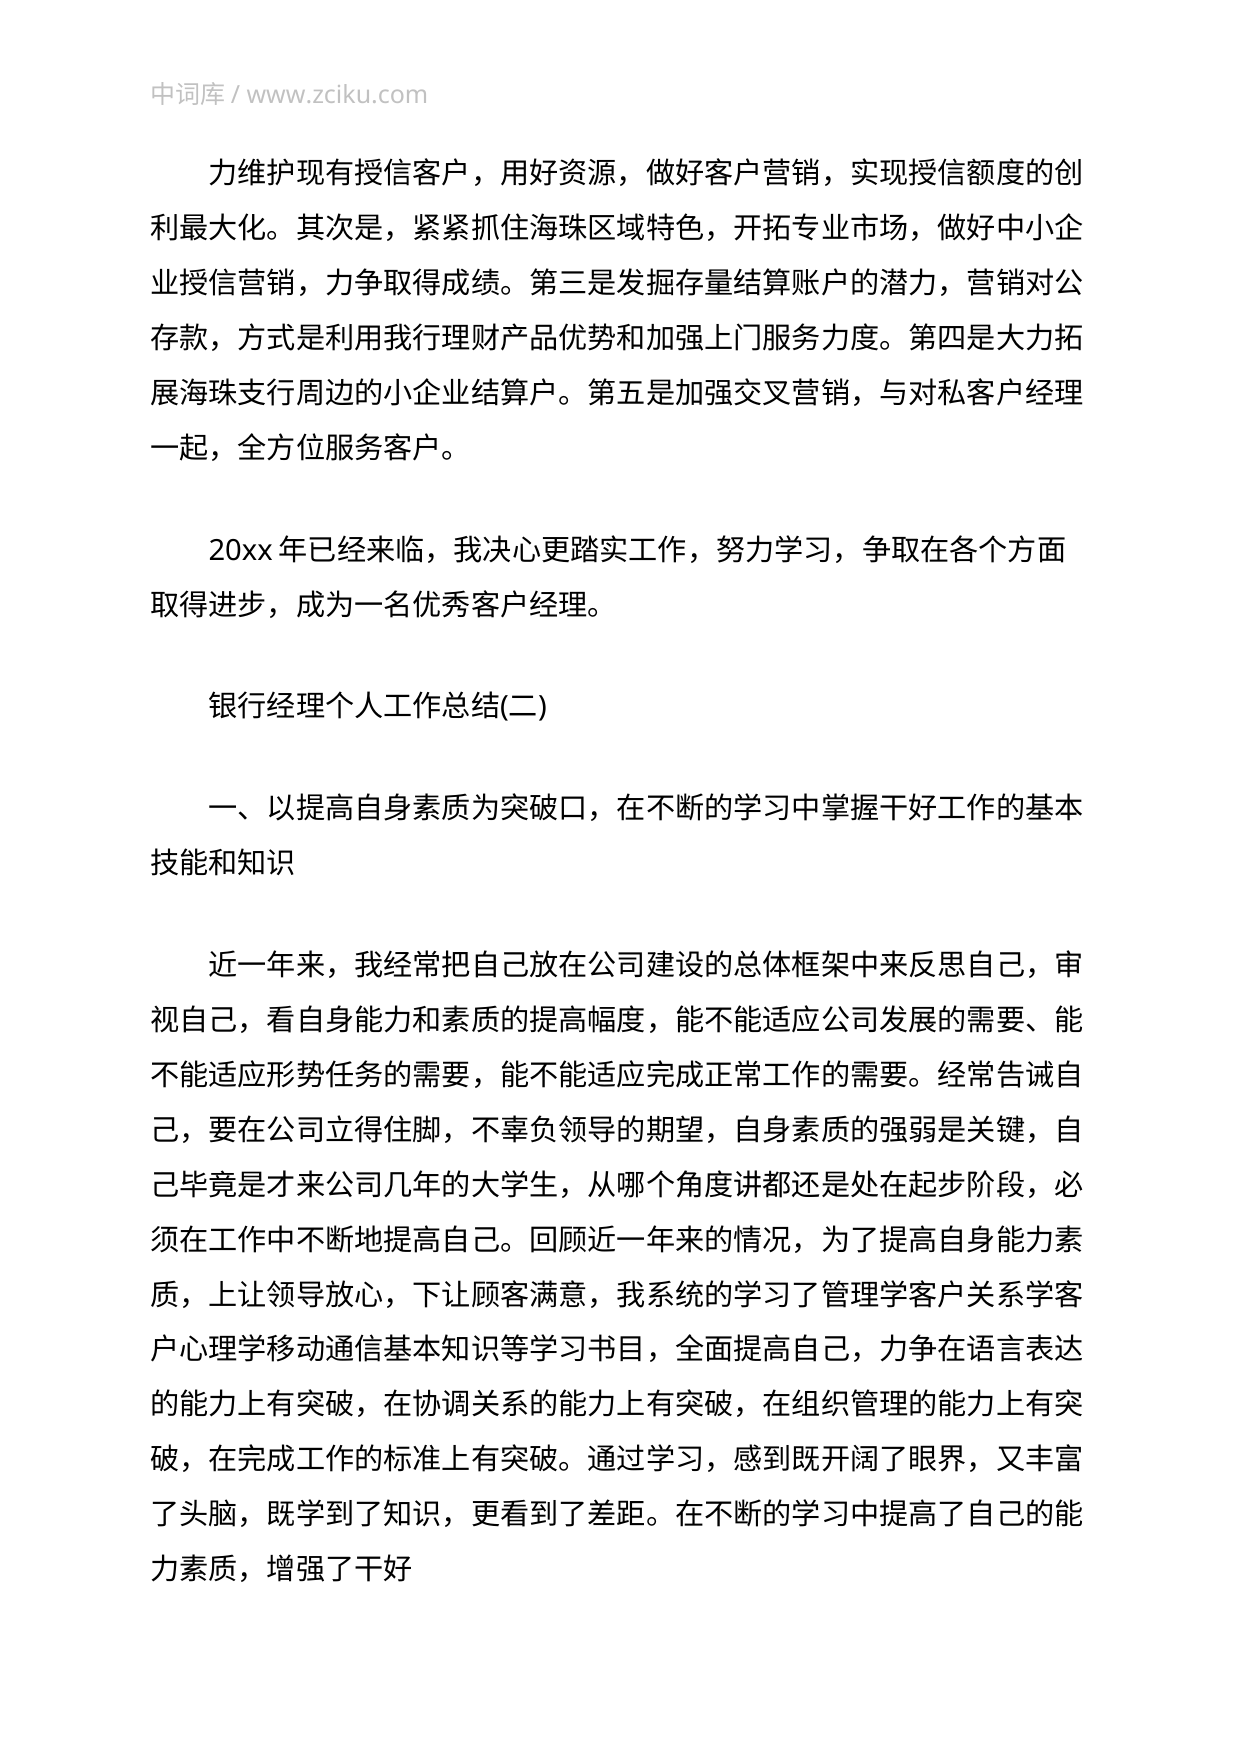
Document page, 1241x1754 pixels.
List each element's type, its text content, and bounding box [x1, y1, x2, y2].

text 力维护现有授信客户，用好资源，做好客户营销，实现授信额度的创利最大化。其次是，紧紧抓住海珠区域特色，开拓专业市场，做好中小企业授信营销，力争取得成绩。第三是发掘存量结算账户的潜力，营销对公存款，方式是利用我行理财产品优势和加强上门服务力度。第四是大力拓展海珠支行周边的小企业结算户。第五是加强交叉营销，与对私客户经理一起，全方位服务客户。 [150, 150, 1090, 467]
text 一、以提高自身素质为突破口，在不断的学习中掌握干好工作的基本技能和知识 [150, 785, 1090, 882]
text 银行经理个人工作总结(二) [150, 683, 1090, 725]
text 近一年来，我经常把自己放在公司建设的总体框架中来反思自己，审视自己，看自身能力和素质的提高幅度，能不能适应公司发展的需要、能不能适应形势任务的需要，能不能适应完成正常工作的需要。经常告诫自己，要在公司立得住脚，不辜负领导的期望，自身素质的强弱是关键，自己毕竟是才来公司几年的大学生，从哪个角度讲都还是处在起步阶段，必须在工作中不断地提高自己。回顾近一年来的情况，为了提高自身能力素质，上让领导放心，下让顾客满意，我系统的学习了管理学客户关系学客户心理学移动通信基本知识等学习书目，全面提高自己，力争在语言表达的能力上有突破，在协调关系的能力上有突破，在组织管理的能力上有突破，在完成工作的标准上有突破。通过学习，感到既开阔了眼界，又丰富了头脑，既学到了知识，更看到了差距。在不断的学习中提高了自己的能力素质，增强了干好 [150, 942, 1090, 1588]
text 20xx年已经来临，我决心更踏实工作，努力学习，争取在各个方面取得进步，成为一名优秀客户经理。 [150, 526, 1090, 623]
